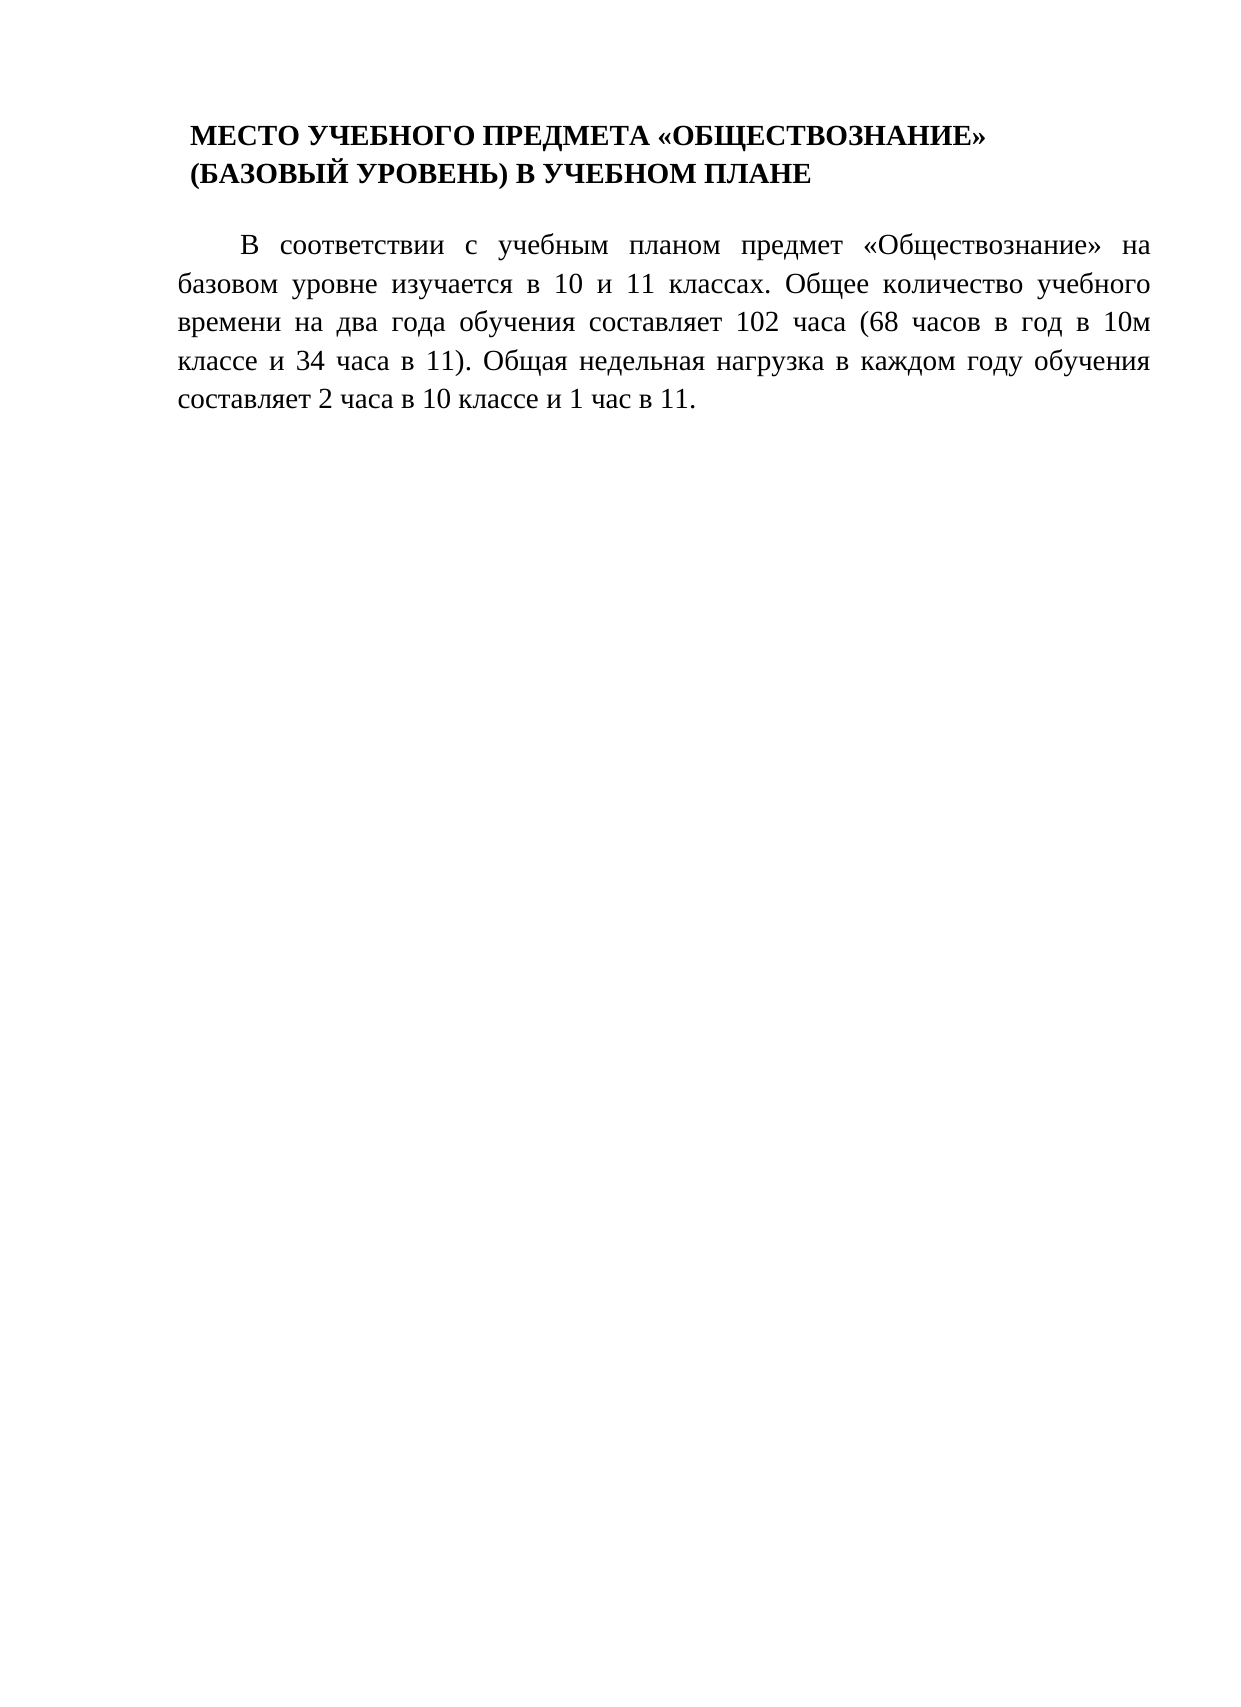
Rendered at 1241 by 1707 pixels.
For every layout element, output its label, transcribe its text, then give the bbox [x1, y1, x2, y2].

text МЕСТО УЧЕБНОГО ПРЕДМЕТА «ОБЩЕСТВОЗНАНИЕ» (БАЗОВЫЙ УРОВЕНЬ) В УЧЕБНОМ ПЛАНЕ [190, 118, 1152, 190]
text В соответствии с учебным планом предмет «Обществознание» на базовом уровне изучается в 10 и 11 классах. Общее количество учебного времени на два года обучения составляет 102 часа (68 часов в год в 10м классе и 34 часа в 11). Общая недельная нагрузка в каждом году обучения составляет 2 часа в 10 классе и 1 час в 11. [177, 227, 1152, 415]
